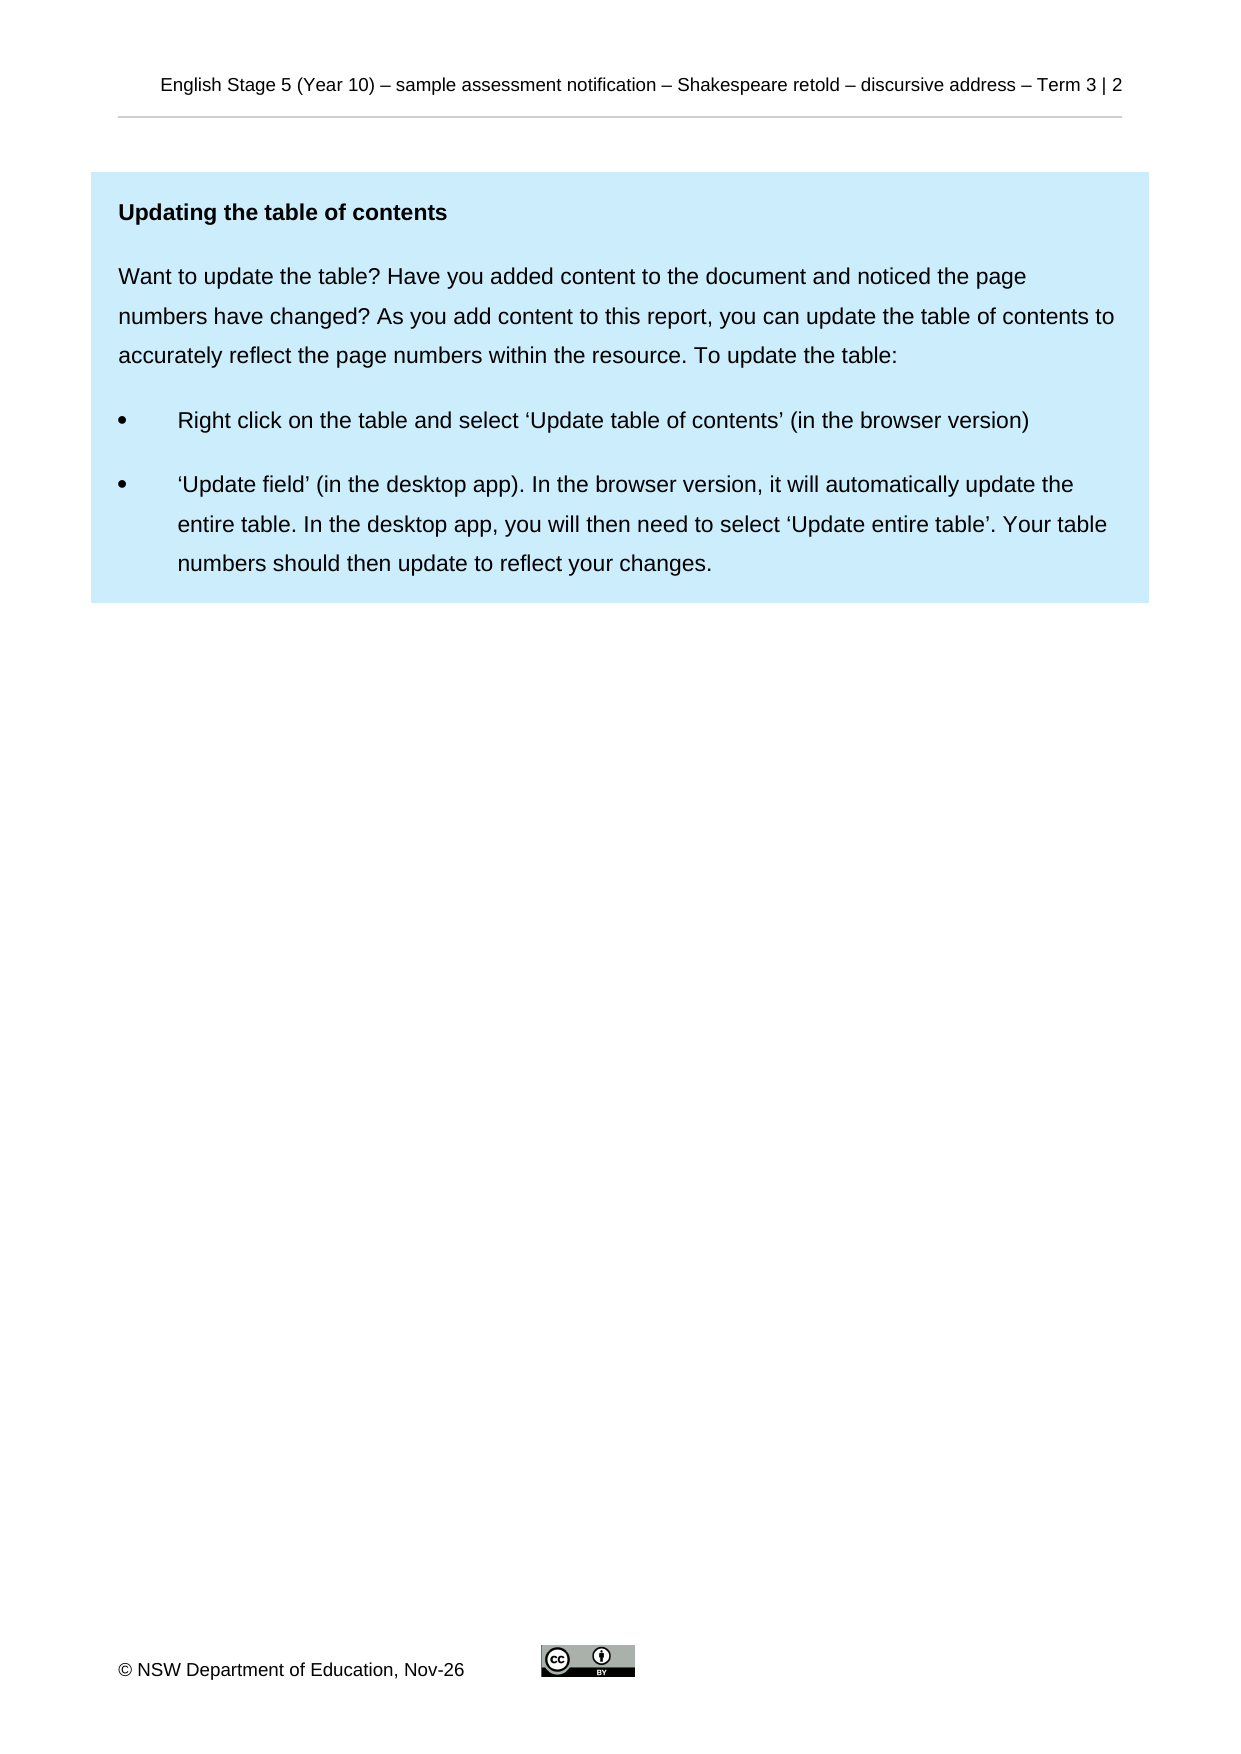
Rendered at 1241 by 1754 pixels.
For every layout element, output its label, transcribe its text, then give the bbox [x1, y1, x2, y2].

text Want to update the table? Have you added content to the document and noticed the page numbers have changed? As you add content to this report, you can update the table of contents to accurately reflect the page numbers within the resource. To update the table: [97, 236, 1143, 368]
picture [541, 1645, 635, 1677]
list ‘Update field’ (in the desktop app). In the browser version, it will automatically update the entire table. In the desktop app, you will then need to select ‘Update entire table’. Your table numbers should then update to reflect your changes. [97, 444, 1143, 597]
text Updating the table of contents [97, 178, 1143, 225]
list Right click on the table and select ‘Update table of contents’ (in the browser version) [97, 379, 1143, 433]
